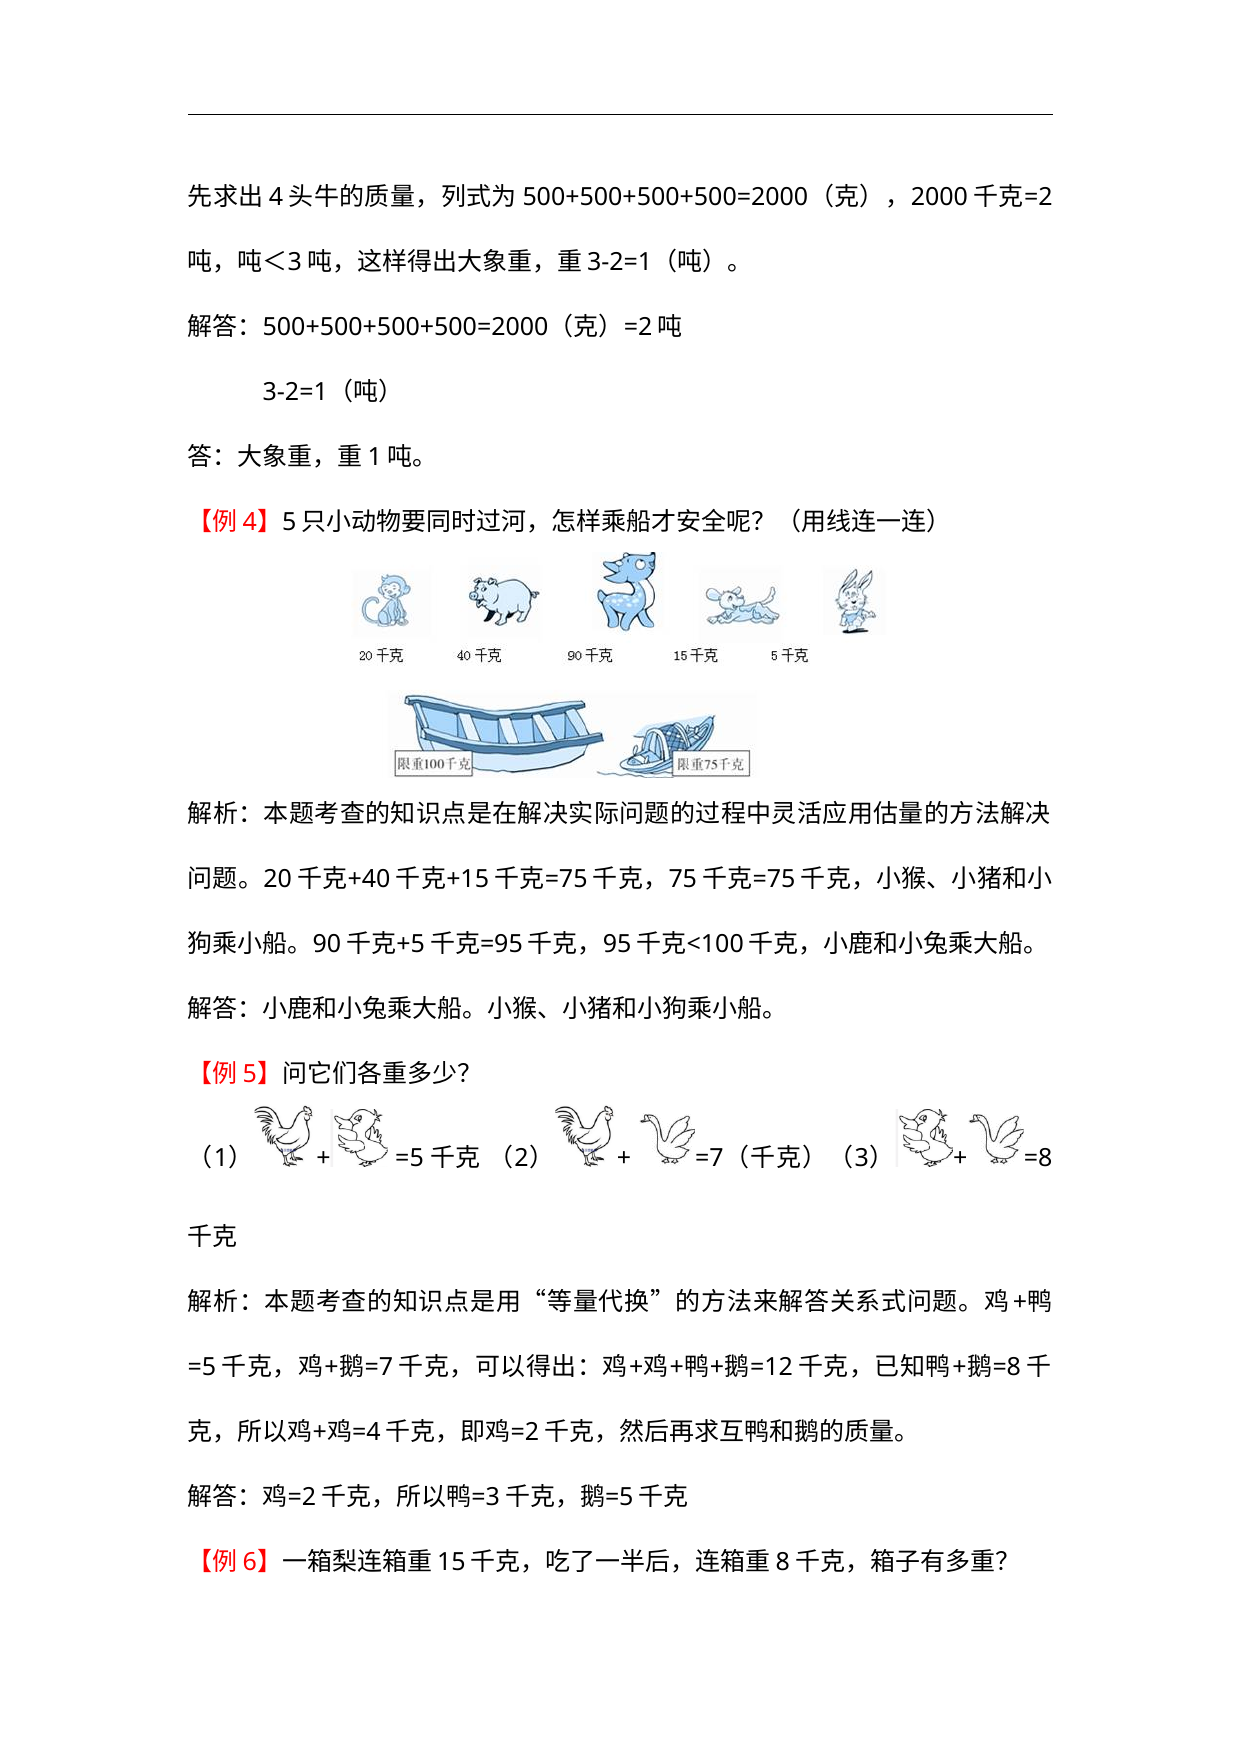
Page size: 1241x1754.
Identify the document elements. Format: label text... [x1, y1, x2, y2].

text 3-2=1（吨） [187, 357, 1053, 422]
picture [967, 1110, 1024, 1167]
text 【例6】一箱梨连箱重15千克，吃了一半后，连箱重8千克，箱子有多重？ [187, 1527, 1053, 1592]
picture [638, 1110, 695, 1167]
picture [348, 552, 892, 778]
picture [254, 1104, 316, 1167]
text 解析：本题考查的知识点是用“等量代换”的方法来解答关系式问题。鸡+鸭=5千克，鸡+鹅=7千克，可以得出：鸡+鸡+鸭+鹅=12千克，已知鸭+鹅=8千克，所以鸡+鸡=4千克，即鸡=2千克，然后再求互鸭和鹅的质量。 [187, 1267, 1053, 1462]
text 解答：小鹿和小兔乘大船。小猴、小猪和小狗乘小船。 [187, 974, 1053, 1039]
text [187, 162, 1053, 292]
picture [330, 1109, 388, 1167]
text 解答：500+500+500+500=2000（克）=2吨 [187, 292, 1053, 357]
text 答：大象重，重1吨。 [187, 422, 1053, 487]
text 解答：鸡=2千克，所以鸭=3千克，鹅=5千克 [187, 1462, 1053, 1527]
picture [895, 1109, 953, 1167]
text 【例4】5只小动物要同时过河，怎样乘船才安全呢？（用线连一连） [187, 487, 1053, 552]
picture [555, 1104, 617, 1167]
text 解析：本题考查的知识点是在解决实际问题的过程中灵活应用估量的方法解决问题。20千克+40千克+15千克=75千克，75千克=75千克，小猴、小猪和小狗乘小船。90千克+5千克=95千克，95千克<100千克，小鹿和小兔乘大船。 [187, 779, 1053, 974]
text 【例5】问它们各重多少？ [187, 1039, 1053, 1104]
text （1）+ =5千克 （2）+ =7（千克）（3）+=8千克 [187, 1104, 1053, 1267]
